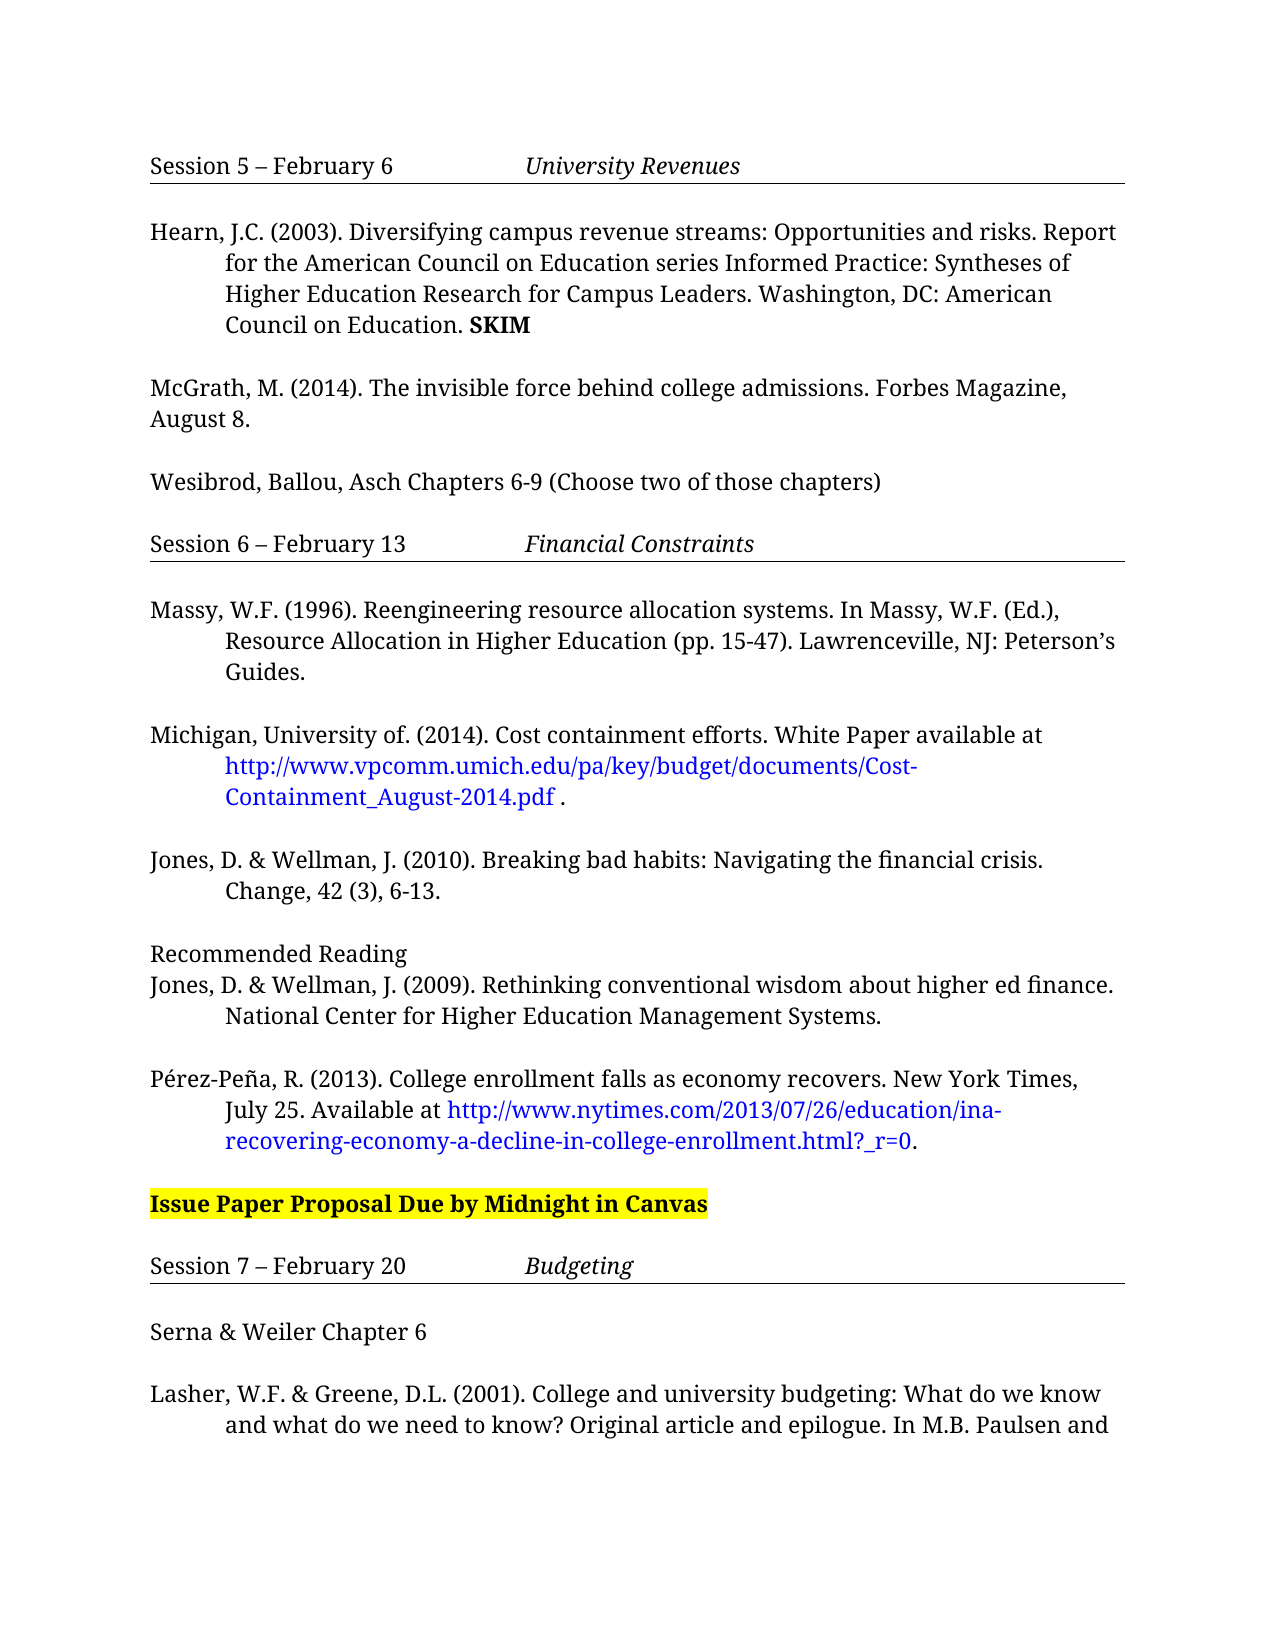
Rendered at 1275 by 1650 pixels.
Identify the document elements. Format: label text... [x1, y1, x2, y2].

text Jones, D. & Wellman, J. (2009). Rethinking conventional wisdom about higher ed finance. National Center for Higher Education Management Systems. [150, 969, 1125, 1031]
text Session 6 – February 13 Financial Constraints [150, 528, 1125, 561]
text Issue Paper Proposal Due by Midnight in Canvas [150, 1187, 1125, 1219]
text Jones, D. & Wellman, J. (2010). Breaking bad habits: Navigating the financial crisis. Change, 42 (3), 6-13. [150, 844, 1125, 906]
text Michigan, University of. (2014). Cost containment efforts. White Paper available at http://www.vpcomm.umich.edu/pa/key/budget/documents/Cost-Containment_August-2014.pdf . [150, 719, 1125, 812]
text Pérez-Peña, R. (2013). College enrollment falls as economy recovers. New York Times, July 25. Available at http://www.nytimes.com/2013/07/26/education/ina-recovering-economy-a-decline-in-college-enrollment.html?_r=0. [150, 1062, 1125, 1156]
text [150, 1378, 1125, 1441]
text Session 5 – February 6 University Revenues [150, 150, 1125, 183]
text Hearn, J.C. (2003). Diversifying campus revenue streams: Opportunities and risks. Report for the American Council on Education series Informed Practice: Syntheses of Higher Education Research for Campus Leaders. Washington, DC: American Council on Education. SKIM [150, 216, 1125, 341]
text Recommended Reading [150, 937, 1125, 969]
text McGrath, M. (2014). The invisible force behind college admissions. Forbes Magazine, August 8. [150, 372, 1125, 434]
text Session 7 – February 20 Budgeting [150, 1250, 1125, 1283]
text Wesibrod, Ballou, Asch Chapters 6-9 (Choose two of those chapters) [150, 466, 1125, 497]
text Serna & Weiler Chapter 6 [150, 1316, 1125, 1347]
text Massy, W.F. (1996). Reengineering resource allocation systems. In Massy, W.F. (Ed.), Resource Allocation in Higher Education (pp. 15-47). Lawrenceville, NJ: Peterson’s Guides. [150, 594, 1125, 687]
